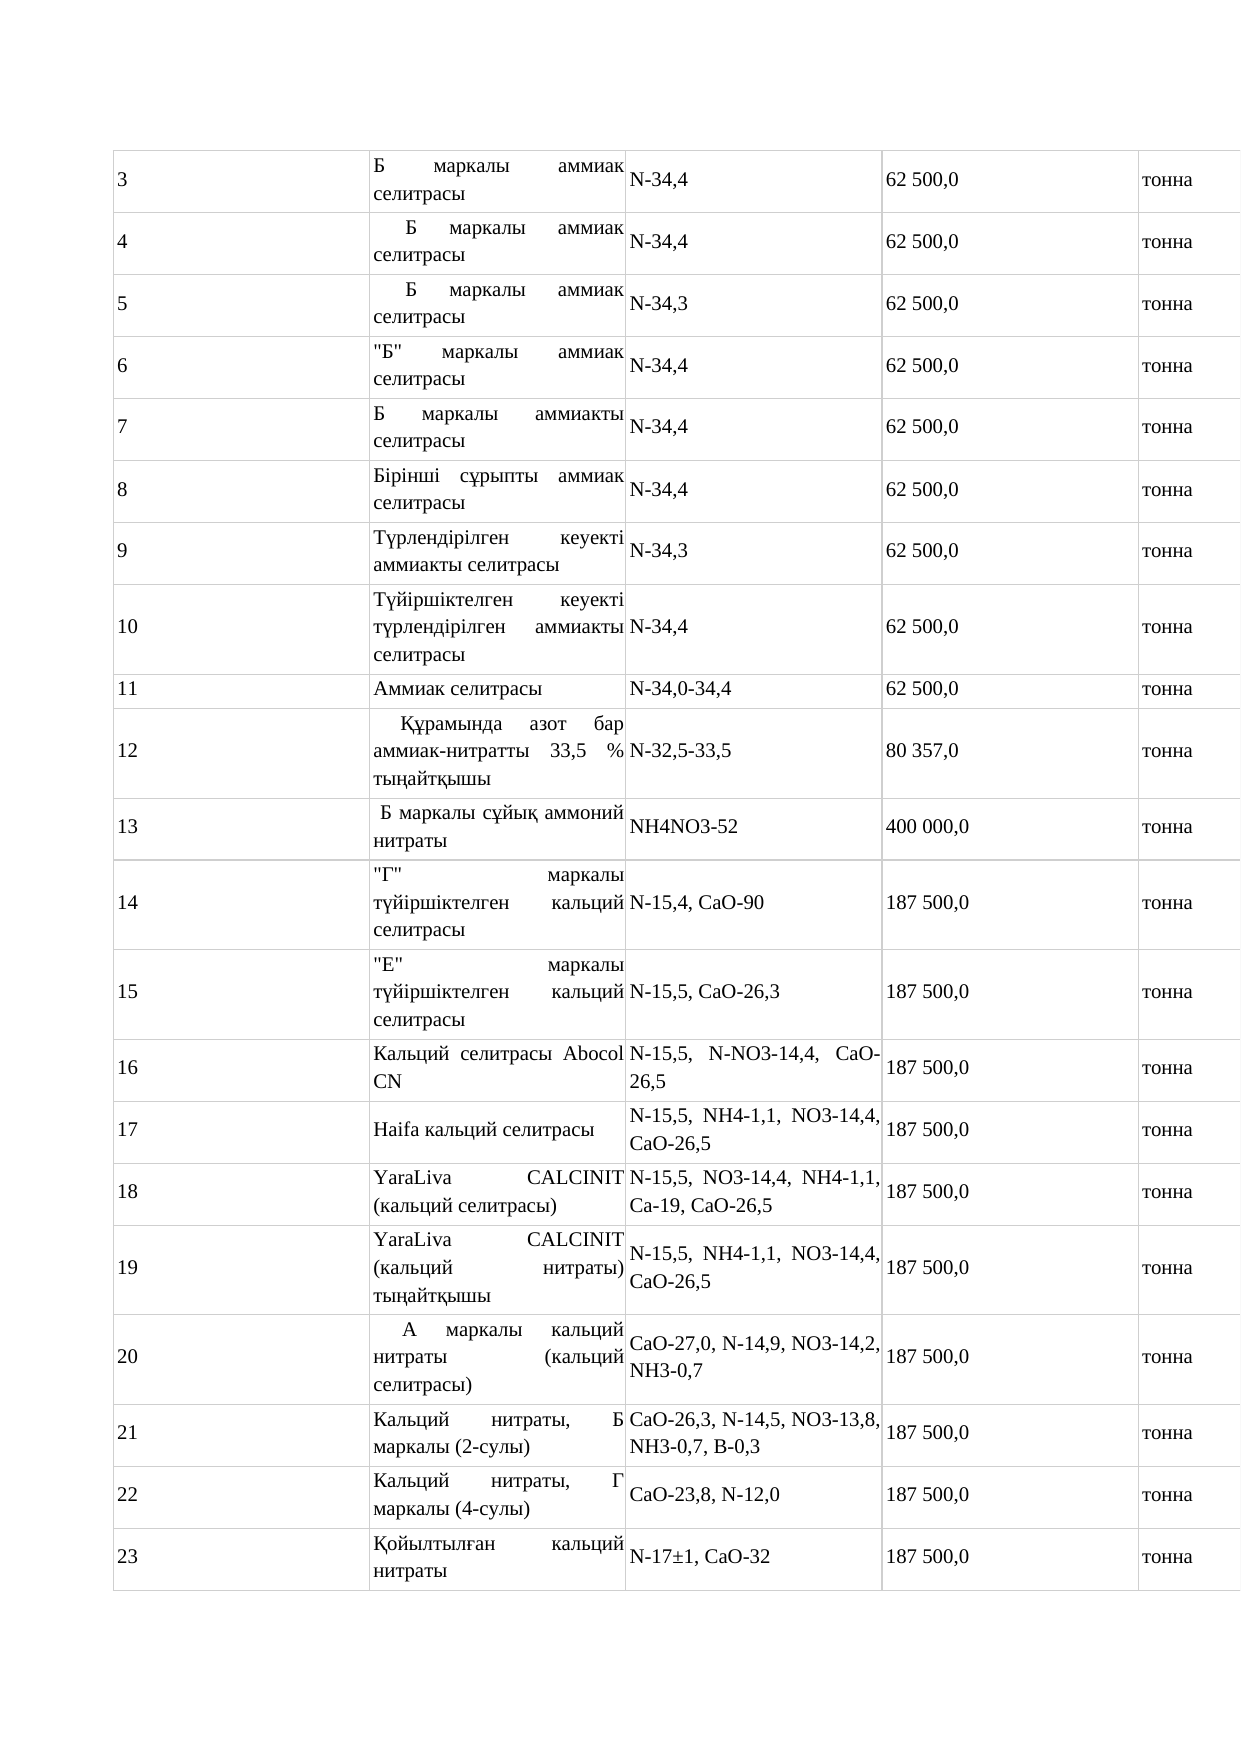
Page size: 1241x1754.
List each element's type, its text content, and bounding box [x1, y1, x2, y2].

table_cell "Б" маркалы аммиак селитрасы [370, 337, 625, 398]
table_cell 187 500,0 [883, 1102, 1138, 1162]
table_cell 187 500,0 [883, 861, 1138, 949]
table_cell 187 500,0 [883, 1315, 1138, 1404]
table_cell тонна [1139, 799, 1240, 859]
table_cell 187 500,0 [883, 1164, 1138, 1224]
table_cell 12 [114, 709, 369, 797]
table_cell 187 500,0 [883, 1226, 1138, 1314]
table_cell 187 500,0 [883, 1040, 1138, 1101]
table_cell 62 500,0 [883, 275, 1138, 336]
table_cell N-15,4, CaO-90 [626, 861, 881, 949]
table_cell тонна [1139, 1226, 1240, 1314]
table_cell Кальций нитраты, Г маркалы (4-сулы) [370, 1467, 625, 1528]
table_cell 3 [114, 151, 369, 212]
table_cell тонна [1139, 213, 1240, 274]
table_cell CaО-27,0, N-14,9, NO3-14,2, NH3-0,7 [626, 1315, 881, 1404]
table_cell Б маркалы аммиакты селитрасы [370, 399, 625, 460]
table_cell 23 [114, 1529, 369, 1589]
table_cell NH4NO3-52 [626, 799, 881, 859]
table_cell 14 [114, 861, 369, 949]
table_cell Бірінші сұрыпты аммиак селитрасы [370, 461, 625, 522]
table_cell 8 [114, 461, 369, 522]
table_cell N-34,4 [626, 585, 881, 673]
table_cell "Е" маркалы түйіршіктелген кальций селитрасы [370, 950, 625, 1038]
table_cell Б маркалы сұйық аммоний нитраты [370, 799, 625, 859]
table_cell тонна [1139, 1315, 1240, 1404]
table_cell N-15,5, NH4-1,1, NO3-14,4, CaO-26,5 [626, 1226, 881, 1314]
table_cell тонна [1139, 861, 1240, 949]
table_cell 62 500,0 [883, 151, 1138, 212]
table_cell N-34,4 [626, 151, 881, 212]
table_cell Қойылтылған кальций нитраты [370, 1529, 625, 1589]
table_cell тонна [1139, 1040, 1240, 1101]
table_cell 62 500,0 [883, 337, 1138, 398]
table_cell 15 [114, 950, 369, 1038]
table_cell 5 [114, 275, 369, 336]
table_cell 80 357,0 [883, 709, 1138, 797]
table_cell тонна [1139, 275, 1240, 336]
table_cell 7 [114, 399, 369, 460]
table_cell 62 500,0 [883, 213, 1138, 274]
table_cell 17 [114, 1102, 369, 1162]
table_cell N-34,3 [626, 523, 881, 584]
table_cell тонна [1139, 1467, 1240, 1528]
table_cell YaraLiva CALCINIT (кальций нитраты) тыңайтқышы [370, 1226, 625, 1314]
table_cell 11 [114, 675, 369, 708]
table_cell тонна [1139, 151, 1240, 212]
table_cell N-34,4 [626, 399, 881, 460]
table_cell тонна [1139, 1529, 1240, 1589]
table_cell Haifa кальций селитрасы [370, 1102, 625, 1162]
table_cell СаО-23,8, N-12,0 [626, 1467, 881, 1528]
table_cell N-34,4 [626, 337, 881, 398]
table_cell тонна [1139, 950, 1240, 1038]
table_cell 22 [114, 1467, 369, 1528]
table_cell 18 [114, 1164, 369, 1224]
table_cell тонна [1139, 585, 1240, 673]
table_cell 20 [114, 1315, 369, 1404]
table_cell 187 500,0 [883, 1405, 1138, 1466]
table_cell 62 500,0 [883, 461, 1138, 522]
table_cell Құрамында азот бар аммиак-нитратты 33,5 % тыңайтқышы [370, 709, 625, 797]
table_cell тонна [1139, 675, 1240, 708]
table_cell 187 500,0 [883, 1529, 1138, 1589]
table_cell 62 500,0 [883, 399, 1138, 460]
table_cell 6 [114, 337, 369, 398]
table_cell Түйіршіктелген кеуекті түрлендірілген аммиакты селитрасы [370, 585, 625, 673]
table_cell А маркалы кальций нитраты (кальций селитрасы) [370, 1315, 625, 1404]
table_cell N-15,5, NO3-14,4, NH4-1,1, Ca-19, CaO-26,5 [626, 1164, 881, 1224]
table_cell N-15,5, NH4-1,1, NO3-14,4, CaO-26,5 [626, 1102, 881, 1162]
table_cell Б маркалы аммиак селитрасы [370, 275, 625, 336]
table_cell N-15,5, N-NO3-14,4, CaO-26,5 [626, 1040, 881, 1101]
table_cell Кальций селитрасы Abocol CN [370, 1040, 625, 1101]
table_cell Аммиак селитрасы [370, 675, 625, 708]
table_cell тонна [1139, 461, 1240, 522]
table_cell N-17±1, CaO-32 [626, 1529, 881, 1589]
table_cell 21 [114, 1405, 369, 1466]
table_cell тонна [1139, 709, 1240, 797]
table_cell Түрлендірілген кеуекті аммиакты селитрасы [370, 523, 625, 584]
table_cell Кальций нитраты, Б маркалы (2-сулы) [370, 1405, 625, 1466]
table_cell N-34,3 [626, 275, 881, 336]
table_cell 62 500,0 [883, 523, 1138, 584]
table_cell 4 [114, 213, 369, 274]
table_cell 19 [114, 1226, 369, 1314]
table_cell N-34,0-34,4 [626, 675, 881, 708]
table_cell N-34,4 [626, 213, 881, 274]
table_cell тонна [1139, 1164, 1240, 1224]
table_cell N-15,5, CaO-26,3 [626, 950, 881, 1038]
table_cell YaraLiva CALCINIT (кальций селитрасы) [370, 1164, 625, 1224]
table_cell тонна [1139, 399, 1240, 460]
table_cell 16 [114, 1040, 369, 1101]
table_cell 187 500,0 [883, 950, 1138, 1038]
table_cell 400 000,0 [883, 799, 1138, 859]
table_cell Б маркалы аммиак селитрасы [370, 151, 625, 212]
table_cell N-32,5-33,5 [626, 709, 881, 797]
table_cell тонна [1139, 1102, 1240, 1162]
table_cell 10 [114, 585, 369, 673]
table_cell тонна [1139, 523, 1240, 584]
table_cell тонна [1139, 337, 1240, 398]
table_cell 187 500,0 [883, 1467, 1138, 1528]
table_cell тонна [1139, 1405, 1240, 1466]
table_cell N-34,4 [626, 461, 881, 522]
table_cell Б маркалы аммиак селитрасы [370, 213, 625, 274]
table_cell СаО-26,3, N-14,5, NO3-13,8, NH3-0,7, В-0,3 [626, 1405, 881, 1466]
table_cell 62 500,0 [883, 585, 1138, 673]
table_cell 9 [114, 523, 369, 584]
table_cell "Г" маркалы түйіршіктелген кальций селитрасы [370, 861, 625, 949]
table_cell 13 [114, 799, 369, 859]
table_cell 62 500,0 [883, 675, 1138, 708]
